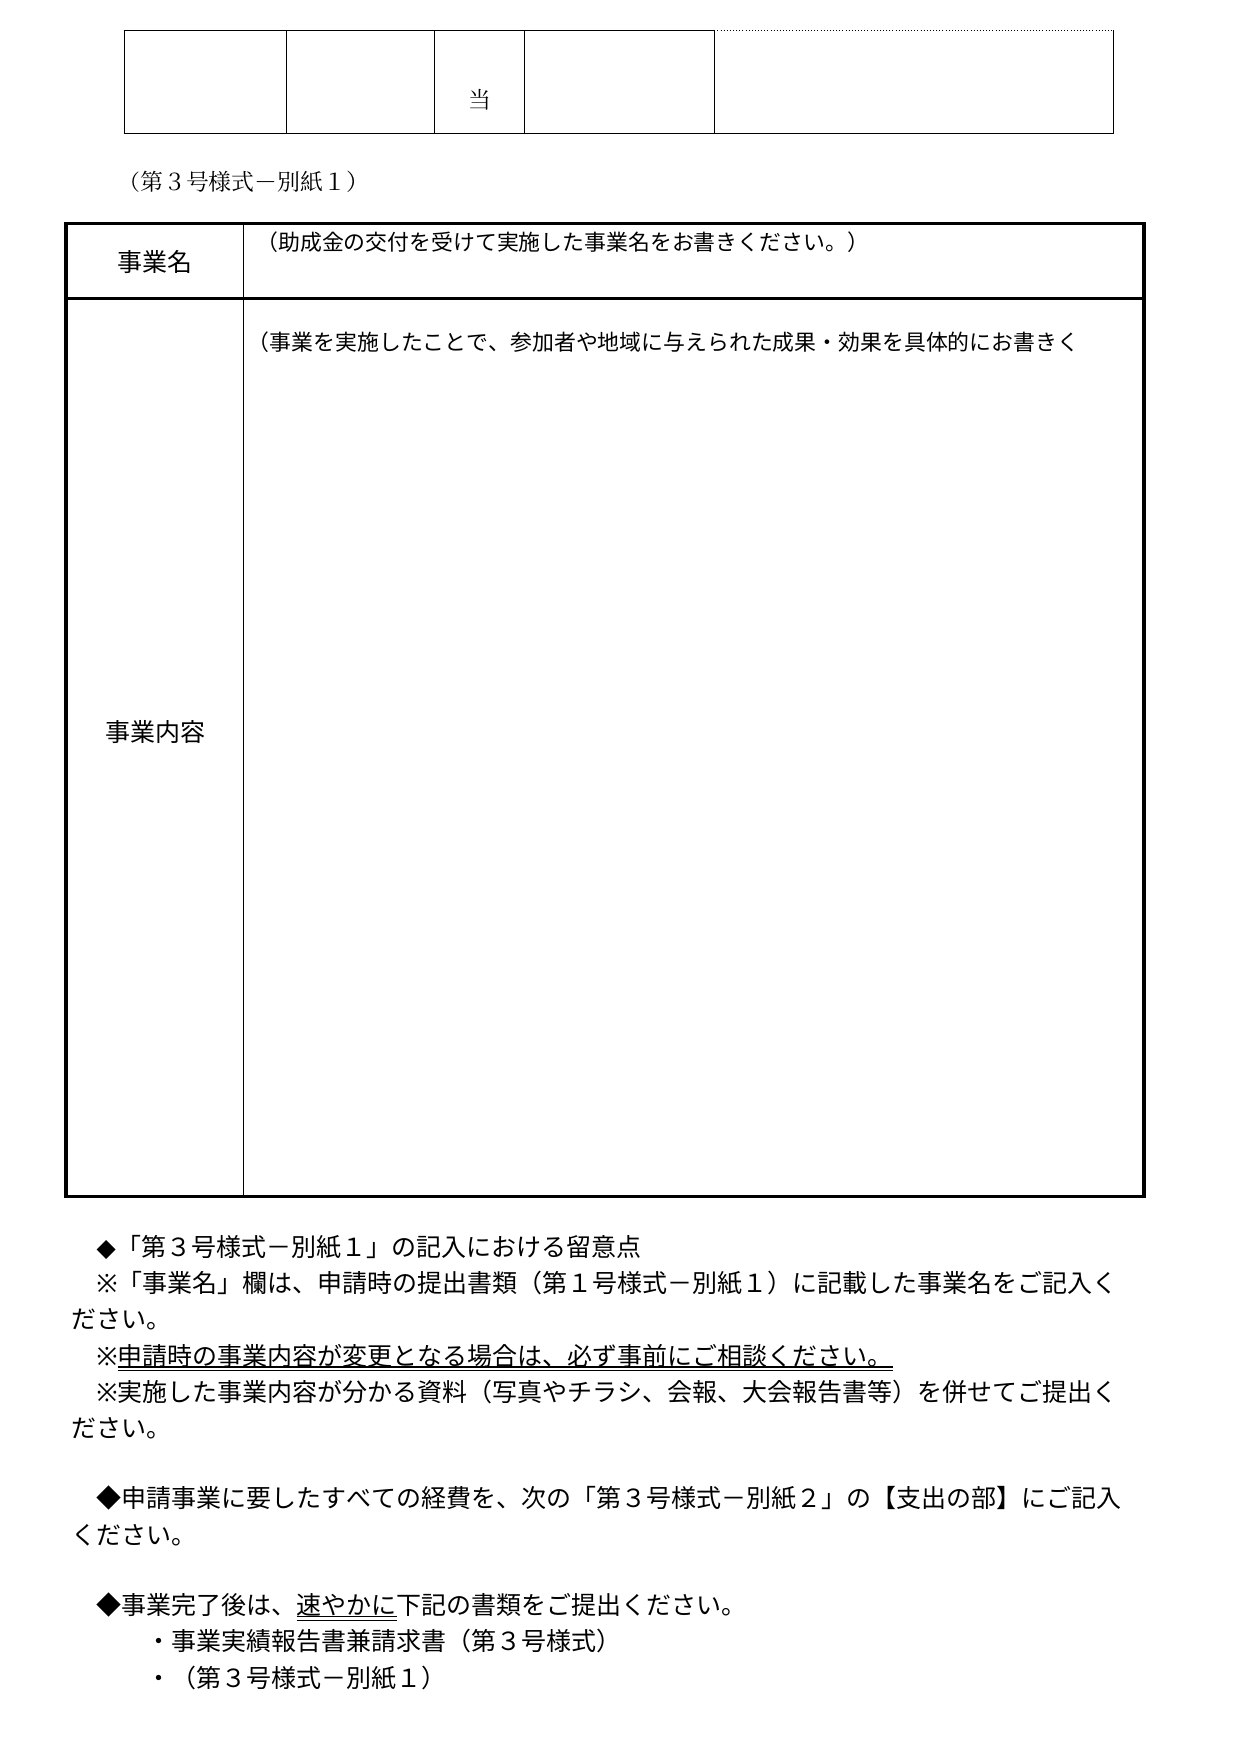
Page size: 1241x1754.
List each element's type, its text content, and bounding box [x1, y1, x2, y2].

table_header 事業名 [68, 225, 243, 297]
table_cell [244, 300, 1142, 1194]
table_cell [715, 30, 1113, 133]
table_header [244, 225, 1142, 297]
table_cell 事業内容 [68, 300, 243, 1194]
text （第３号様式－別紙１） [118, 164, 1122, 197]
